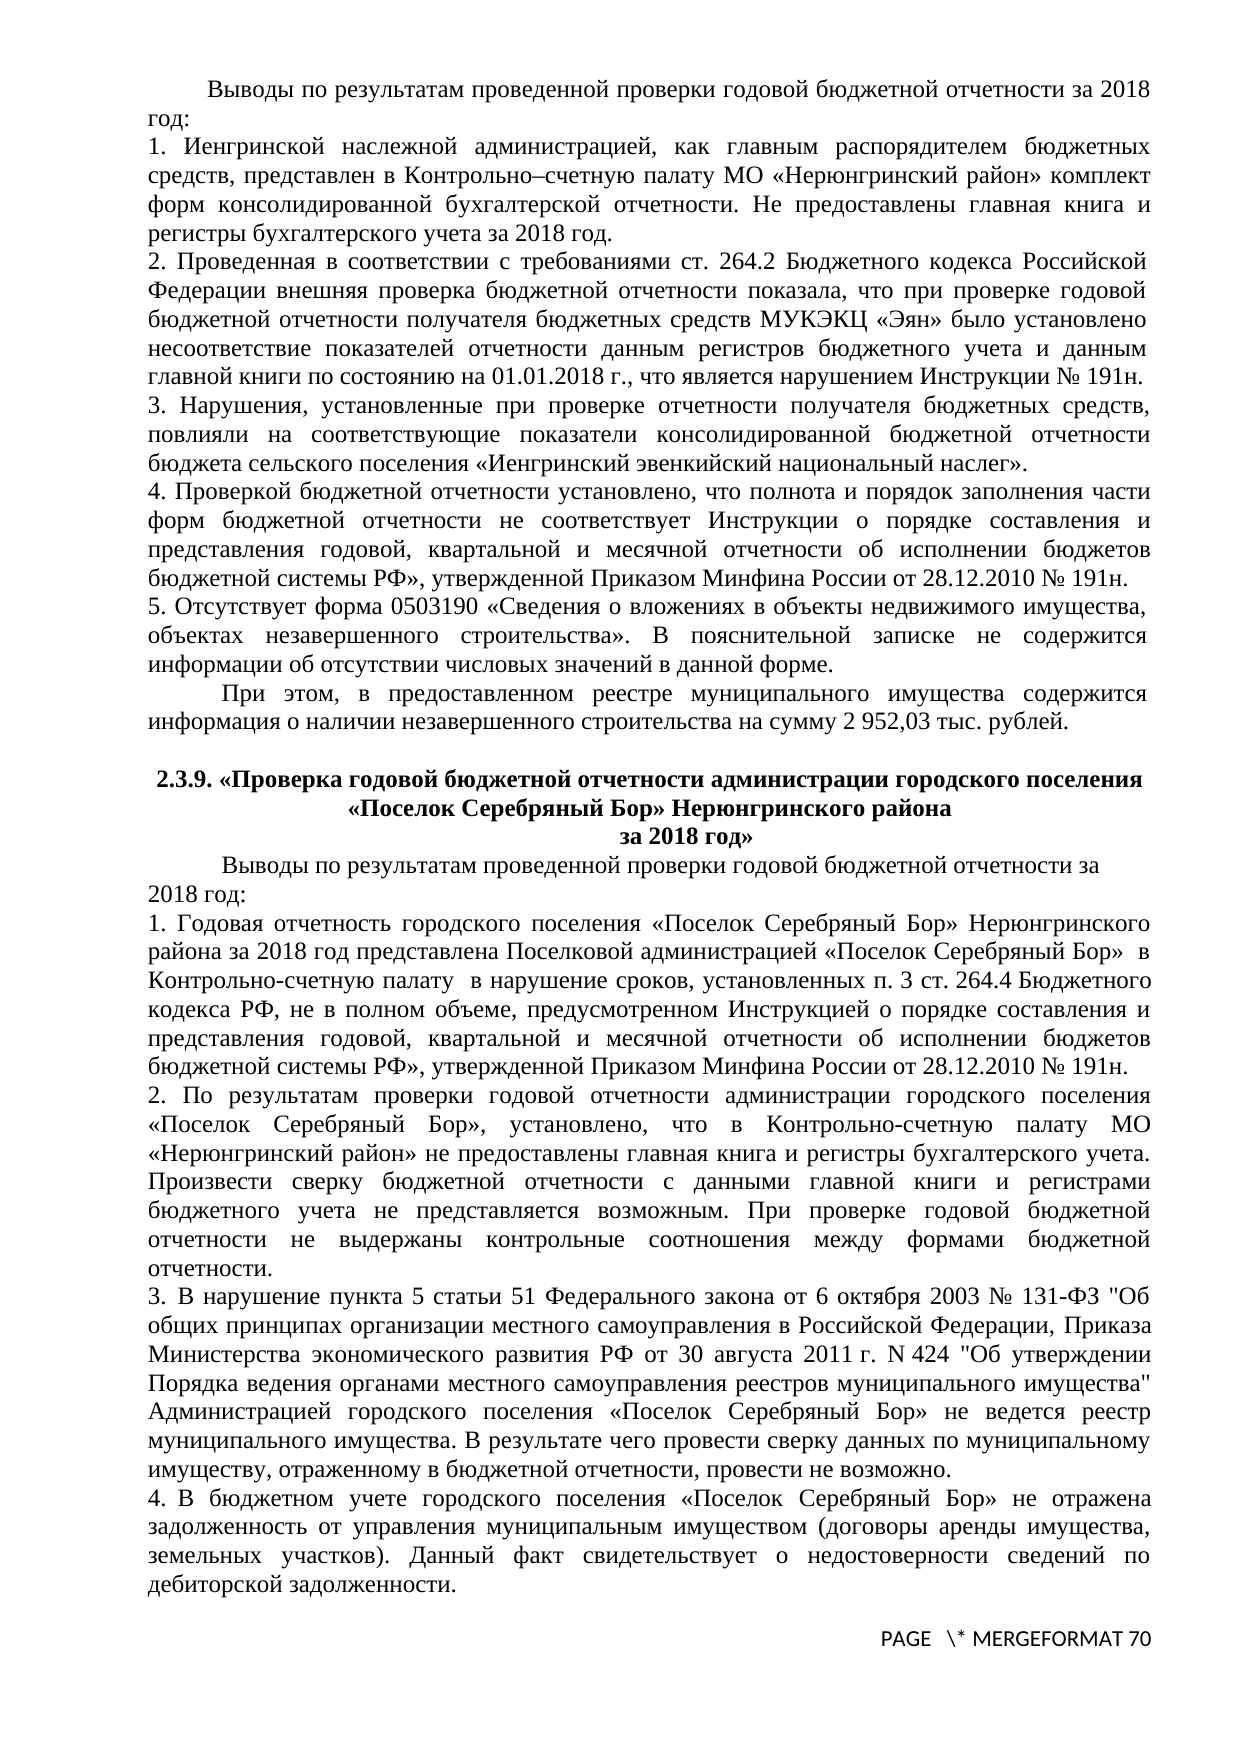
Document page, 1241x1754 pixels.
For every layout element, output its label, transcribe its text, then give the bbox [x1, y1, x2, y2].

text При этом, в предоставленном реестре муниципального имущества содержится информация о наличии незавершенного строительства на сумму 2 952,03 тыс. рублей. [148, 678, 1148, 735]
text 1. Годовая отчетность городского поселения «Поселок Серебряный Бор» Нерюнгринского района за 2018 год представлена Поселковой администрацией «Поселок Серебряный Бор» в Контрольно-счетную палату в нарушение сроков, установленных п. 3 ст. 264.4 Бюджетного кодекса РФ, не в полном объеме, предусмотренном Инструкцией о порядке составления и представления годовой, квартальной и месячной отчетности об исполнении бюджетов бюджетной системы РФ», утвержденной Приказом Минфина России от 28.12.2010 № 191н. [148, 908, 1152, 1080]
list В бюджетном учете городского поселения «Поселок Серебряный Бор» не отражена задолженность от управления муниципальным имуществом (договоры аренды имущества, земельных участков). Данный факт свидетельствует о недостоверности сведений по дебиторской задолженности. [148, 1483, 1152, 1598]
text Выводы по результатам проведенной проверки годовой бюджетной отчетности за 2018 год: [148, 850, 1152, 908]
text 3. Нарушения, установленные при проверке отчетности получателя бюджетных средств, повлияли на соответствующие показатели консолидированной бюджетной отчетности бюджета сельского поселения «Иенгринский эвенкийский национальный наслег». [148, 390, 1152, 476]
text 4. Проверкой бюджетной отчетности установлено, что полнота и порядок заполнения части форм бюджетной отчетности не соответствует Инструкции о порядке составления и представления годовой, квартальной и месячной отчетности об исполнении бюджетов бюджетной системы РФ», утвержденной Приказом Минфина России от 28.12.2010 № 191н. [148, 476, 1152, 591]
subtitle 2.3.9. «Проверка годовой бюджетной отчетности администрации городского поселения «Поселок Серебряный Бор» Нерюнгринского района [148, 764, 1152, 821]
text 1. Иенгринской наслежной администрацией, как главным распорядителем бюджетных средств, представлен в Контрольно–счетную палату МО «Нерюнгринский район» комплект форм консолидированной бухгалтерской отчетности. Не предоставлены главная книга и регистры бухгалтерского учета за 2018 год. [148, 131, 1152, 246]
text 2. Проведенная в соответствии с требованиями ст. 264.2 Бюджетного кодекса Российской Федерации внешняя проверка бюджетной отчетности показала, что при проверке годовой бюджетной отчетности получателя бюджетных средств МУКЭКЦ «Эян» было установлено несоответствие показателей отчетности данным регистров бюджетного учета и данным главной книги по состоянию на 01.01.2018 г., что является нарушением Инструкции № 191н. [148, 246, 1148, 390]
list В нарушение пункта 5 статьи 51 Федерального закона от 6 октября 2003 № 131-ФЗ "Об общих принципах организации местного самоуправления в Российской Федерации, Приказа Министерства экономического развития РФ от 30 августа 2011 г. N 424 "Об утверждении Порядка ведения органами местного самоуправления реестров муниципального имущества" Администрацией городского поселения «Поселок Серебряный Бор» не ведется реестр муниципального имущества. В результате чего провести сверку данных по муниципальному имуществу, отраженному в бюджетной отчетности, провести не возможно. [148, 1281, 1152, 1483]
text за 2018 год» [148, 821, 1152, 850]
text 5. Отсутствует форма 0503190 «Сведения о вложениях в объекты недвижимого имущества, объектах незавершенного строительства». В пояснительной записке не содержится информации об отсутствии числовых значений в данной форме. [148, 591, 1148, 678]
text 2. По результатам проверки годовой отчетности администрации городского поселения «Поселок Серебряный Бор», установлено, что в Контрольно-счетную палату МО «Нерюнгринский район» не предоставлены главная книга и регистры бухгалтерского учета. Произвести сверку бюджетной отчетности с данными главной книги и регистрами бюджетного учета не представляется возможным. При проверке годовой бюджетной отчетности не выдержаны контрольные соотношения между формами бюджетной отчетности. [148, 1080, 1152, 1281]
text Выводы по результатам проведенной проверки годовой бюджетной отчетности за 2018 год: [148, 74, 1152, 131]
